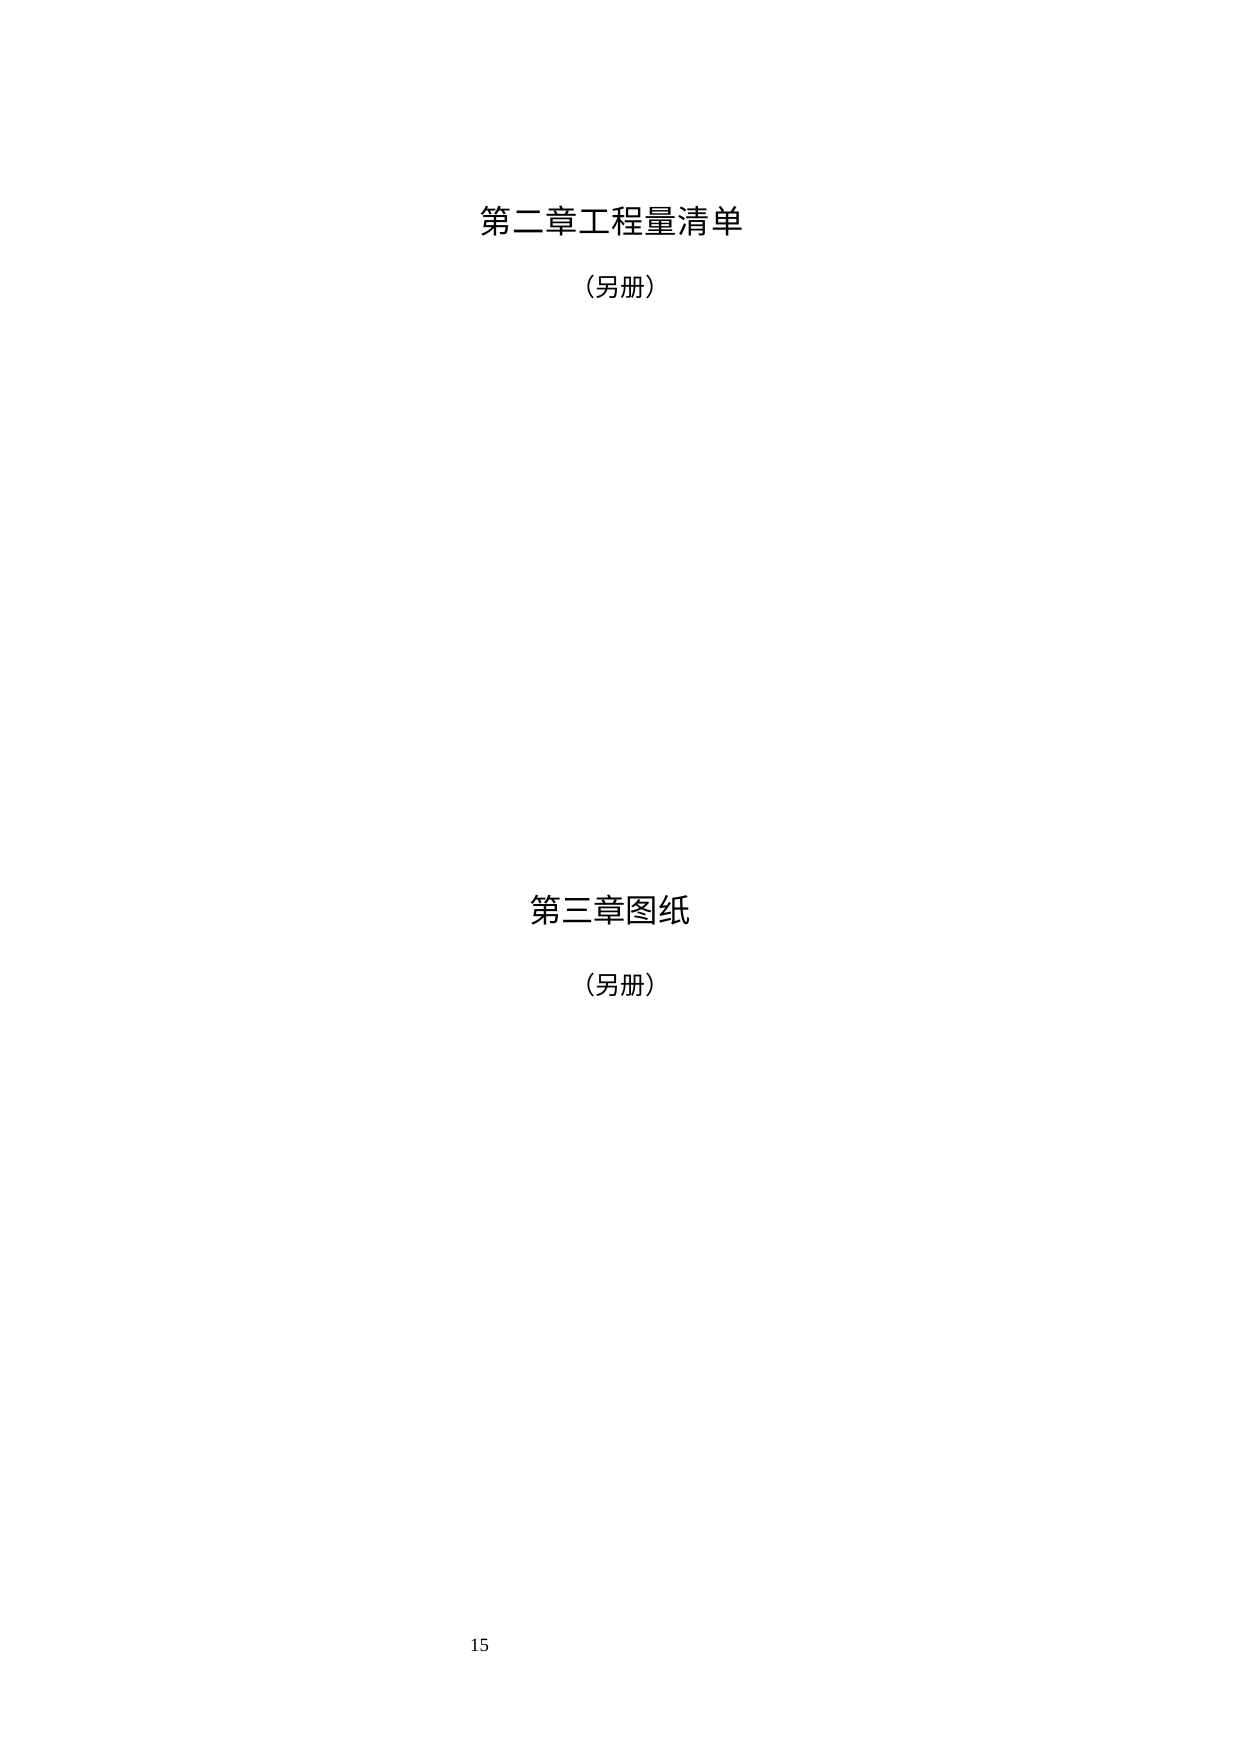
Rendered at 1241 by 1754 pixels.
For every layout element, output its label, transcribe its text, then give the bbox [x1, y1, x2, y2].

text 第三章图纸 [529, 888, 1054, 931]
text （另册） [186, 966, 1054, 1002]
text 第二章工程量清单 [479, 199, 1054, 242]
text （另册） [186, 267, 1054, 304]
